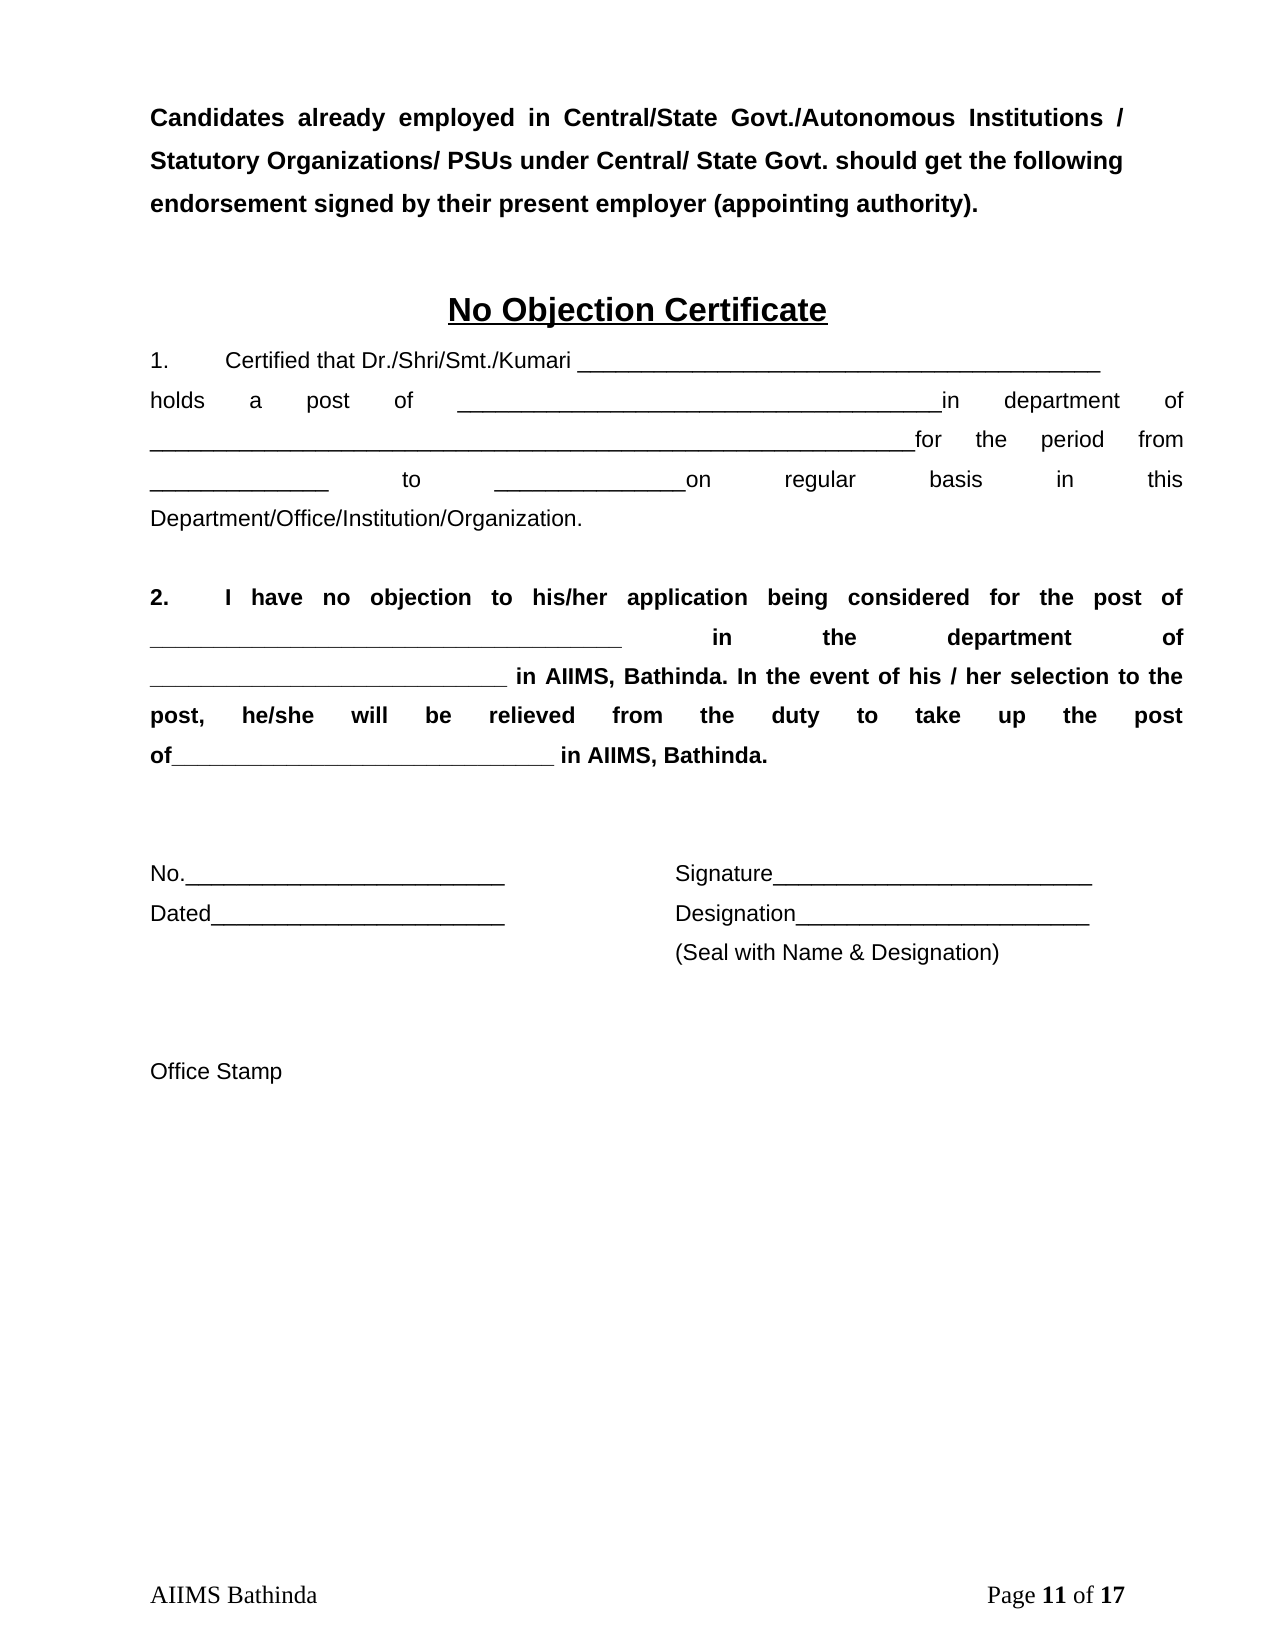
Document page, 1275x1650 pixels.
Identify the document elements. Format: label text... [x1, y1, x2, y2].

text No._________________________ Signature_________________________ [150, 860, 1125, 887]
list I have no objection to his/her application being considered for the post of _____________________________________ in the department of ____________________________ in AIIMS, Bathinda. In the event of his / her selection to the post, he/she will be relieved from the duty to take up the post of______________________________ in AIIMS, Bathinda. [150, 584, 1184, 768]
text Dated_______________________ Designation_______________________ [150, 900, 1125, 926]
text Office Stamp [150, 1058, 1125, 1084]
text (Seal with Name & Designation) [600, 939, 1125, 966]
text No Objection Certificate [150, 289, 1125, 328]
list Certified that Dr./Shri/Smt./Kumari _________________________________________ [150, 347, 1184, 373]
text Candidates already employed in Central/State Govt./Autonomous Institutions / Statutory Organizations/ PSUs under Central/ State Govt. should get the following endorsement signed by their present employer (appointing authority). [150, 103, 1125, 218]
text holds a post of ______________________________________in department of ____________________________________________________________for the period from ______________ to _______________on regular basis in this Department/Office/Institution/Organization. [150, 387, 1184, 531]
